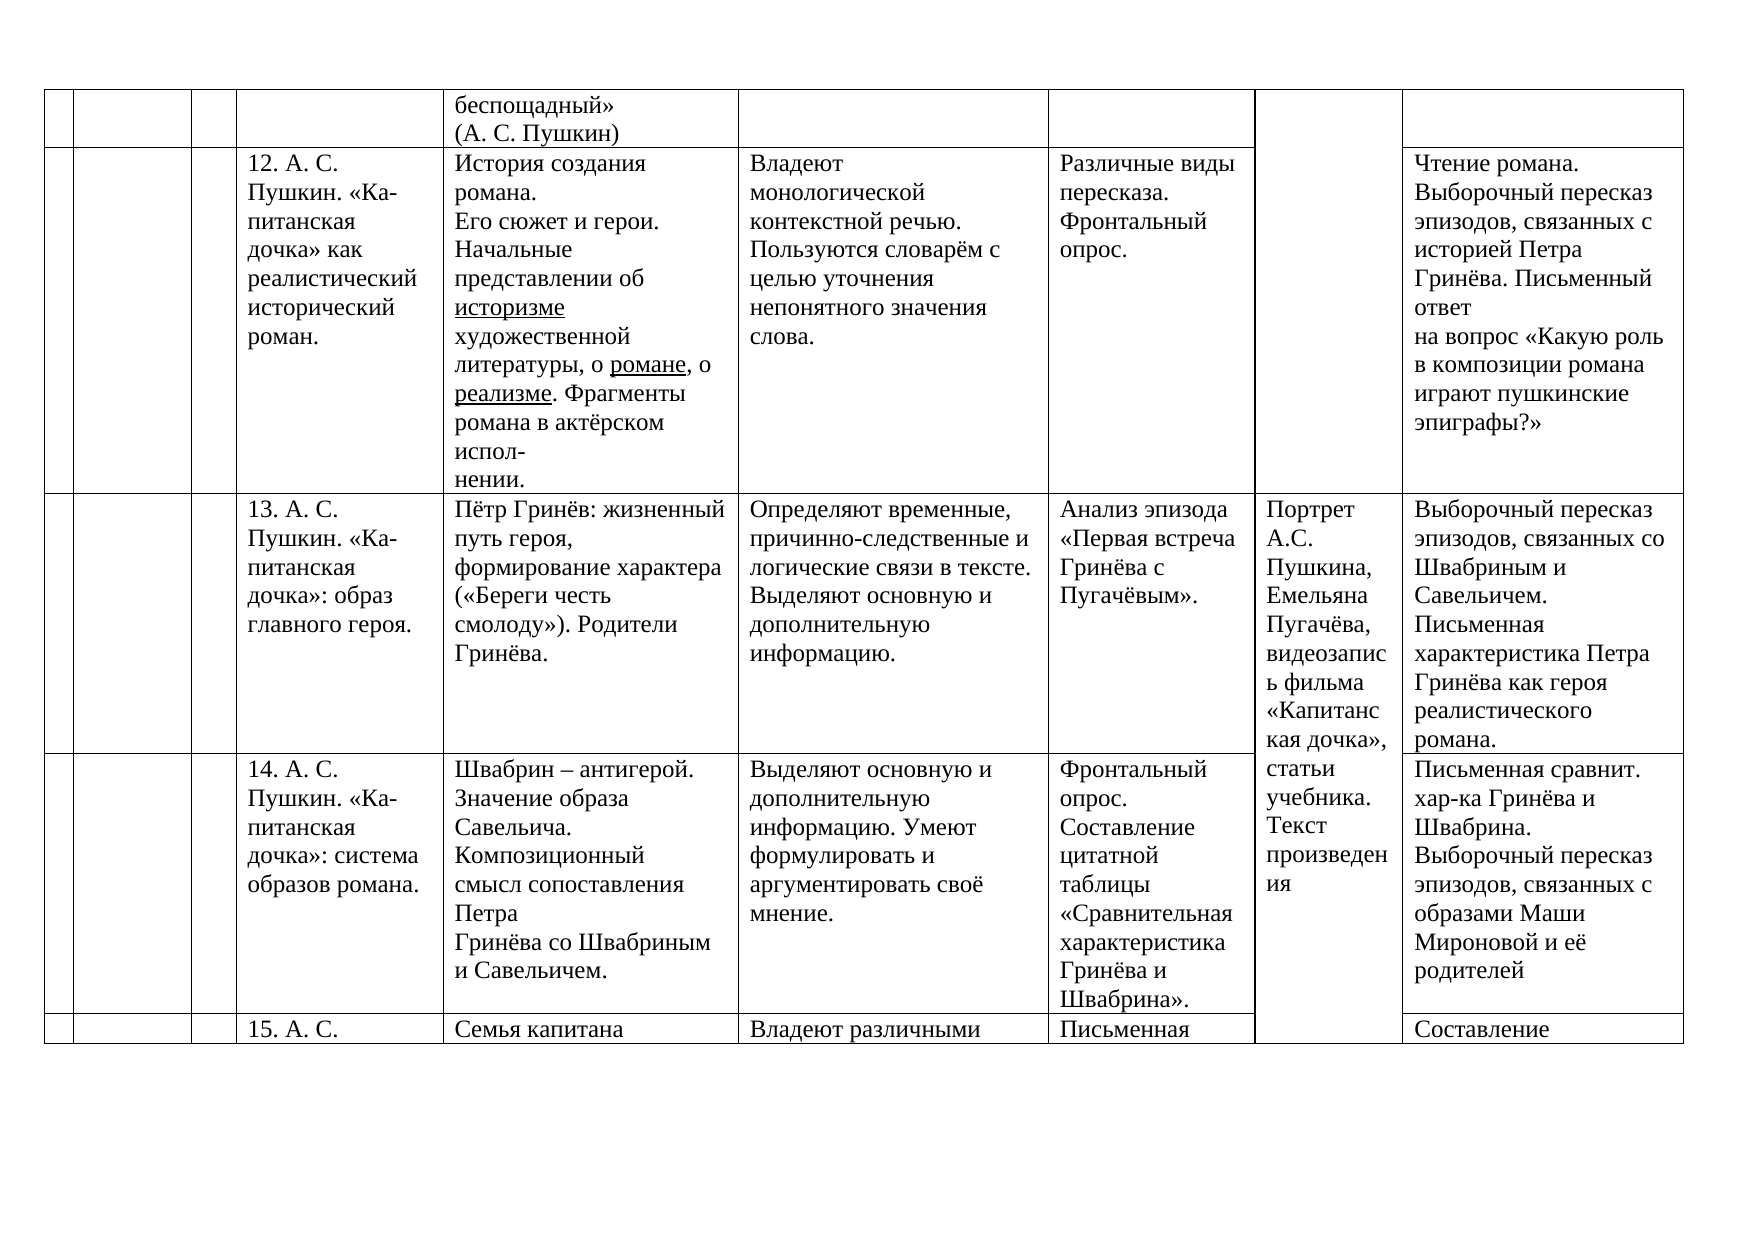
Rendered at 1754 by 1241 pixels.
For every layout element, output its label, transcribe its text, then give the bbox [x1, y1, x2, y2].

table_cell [739, 90, 1048, 147]
table_cell Определяют временные, причинно-следственные и логические связи в тексте. Выделяют основную и дополнительную информацию. [739, 494, 1048, 753]
table_cell [192, 494, 236, 753]
table_cell Различные виды пересказа. Фронтальный опрос. [1049, 148, 1254, 493]
table_cell Швабрин – антигерой. Значение образа Савельича. Композиционный смысл сопоставления Петра Гринёва со Швабриным и Савельичем. [444, 754, 738, 1013]
table_cell [45, 1014, 73, 1043]
table_cell [74, 754, 191, 1013]
table_cell Выборочный пересказ эпизодов, связанных со Швабриным и Савельичем. Письменная характеристика Петра Гринёва как героя реалистического романа. [1403, 494, 1683, 753]
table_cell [444, 90, 738, 147]
table_cell Письменная сравнит. хар-ка Гринёва и Швабрина. Выборочный пересказ эпизодов, связанных с образами Маши Мироновой и её родителей [1403, 754, 1683, 1013]
table_cell 14. А. С. Пушкин. «Ка- питанская дочка»: система образов романа. [237, 754, 443, 1013]
table_cell [74, 90, 191, 147]
table_cell История создания романа. Его сюжет и герои. Начальные представлении об историзме художественной литературы, о романе, о реализме. Фрагменты романа в актёрском испол- нении. [444, 148, 738, 493]
table_cell [192, 90, 236, 147]
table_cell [739, 1014, 1048, 1043]
table_cell [192, 754, 236, 1013]
table_cell [192, 1014, 236, 1043]
table_cell Анализ эпизода «Первая встреча Гринёва с Пугачёвым». [1049, 494, 1254, 753]
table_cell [1256, 90, 1402, 493]
table_cell Портрет А.С. Пушкина, Емельяна Пугачёва, видеозапись фильма «Капитанская дочка», статьи учебника. Текст произведения [1256, 494, 1402, 1043]
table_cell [1049, 1014, 1254, 1043]
table_cell Выделяют основную и дополнительную информацию. Умеют формулировать и аргументировать своё мнение. [739, 754, 1048, 1013]
table_cell Чтение романа. Выборочный пересказ эпизодов, связанных с историей Петра Гринёва. Письменный ответ на вопрос «Какую роль в композиции романа играют пушкинские эпиграфы?» [1403, 148, 1683, 493]
table_cell [74, 494, 191, 753]
table_cell [74, 1014, 191, 1043]
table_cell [1403, 90, 1683, 147]
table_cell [237, 1014, 443, 1043]
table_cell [237, 90, 443, 147]
table_cell 12. А. С. Пушкин. «Ка- питанская дочка» как реалистический исторический роман. [237, 148, 443, 493]
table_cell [444, 1014, 738, 1043]
table_cell [45, 90, 73, 147]
table_cell Пётр Гринёв: жизненный путь героя, формирование характера («Береги честь смолоду»). Родители Гринёва. [444, 494, 738, 753]
table_cell [192, 148, 236, 493]
table_cell [45, 754, 73, 1013]
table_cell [1049, 90, 1254, 147]
table_cell [45, 494, 73, 753]
table_cell [74, 148, 191, 493]
table_cell Фронтальный опрос. Составление цитатной таблицы «Сравнительная характеристика Гринёва и Швабрина». [1049, 754, 1254, 1013]
table_cell 13. А. С. Пушкин. «Ка- питанская дочка»: образ главного героя. [237, 494, 443, 753]
table_cell Владеют монологической контекстной речью. Пользуются словарём с целью уточнения непонятного значения слова. [739, 148, 1048, 493]
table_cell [1403, 1014, 1683, 1043]
table_cell [45, 148, 73, 493]
